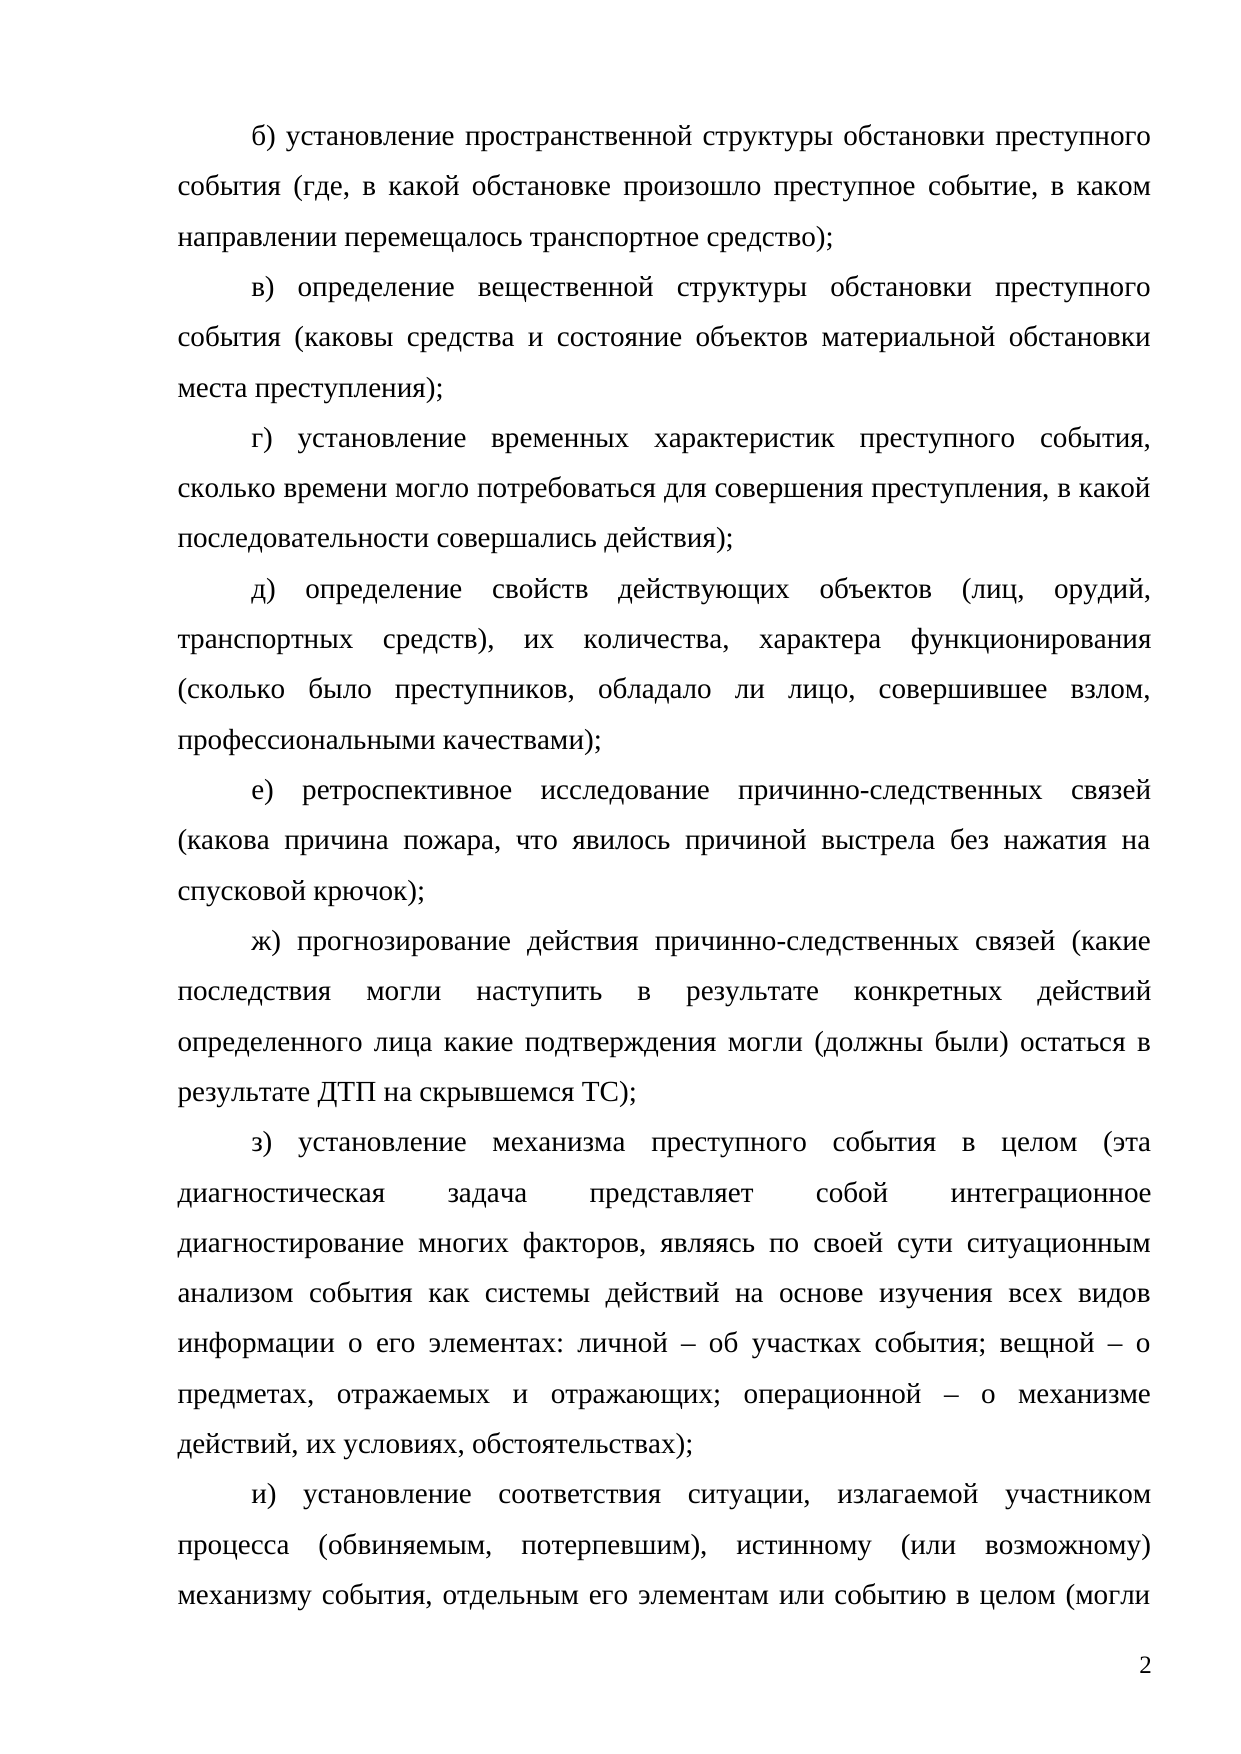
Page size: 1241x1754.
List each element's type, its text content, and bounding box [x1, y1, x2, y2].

text в) определение вещественной структуры обстановки преступного события (каковы средства и состояние объектов материальной обстановки места преступления); [177, 269, 1152, 403]
text д) определение свойств действующих объектов (лиц, орудий, транспортных средств), их количества, характера функционирования (сколько было преступников, обладало ли лицо, совершившее взлом, профессиональными качествами); [177, 571, 1152, 755]
text е) ретроспективное исследование причинно-следственных связей (какова причина пожара, что явилось причиной выстрела без нажатия на спусковой крючок); [177, 772, 1152, 906]
text ж) прогнозирование действия причинно-следственных связей (какие последствия могли наступить в результате конкретных действий определенного лица какие подтверждения могли (должны были) остаться в результате ДТП на скрывшемся ТС); [177, 923, 1152, 1108]
text б) установление пространственной структуры обстановки преступного события (где, в какой обстановке произошло преступное событие, в каком направлении перемещалось транспортное средство); [177, 118, 1152, 252]
text г) установление временных характеристик преступного события, сколько времени могло потребоваться для совершения преступления, в какой последовательности совершались действия); [177, 420, 1152, 554]
text з) установление механизма преступного события в целом (эта диагностическая задача представляет собой интеграционное диагностирование многих факторов, являясь по своей сути ситуационным анализом события как системы действий на основе изучения всех видов информации о его элементах: личной – об участках события; вещной – о предметах, отражаемых и отражающих; операционной – о механизме действий, их условиях, обстоятельствах); [177, 1124, 1152, 1460]
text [177, 1477, 1152, 1611]
